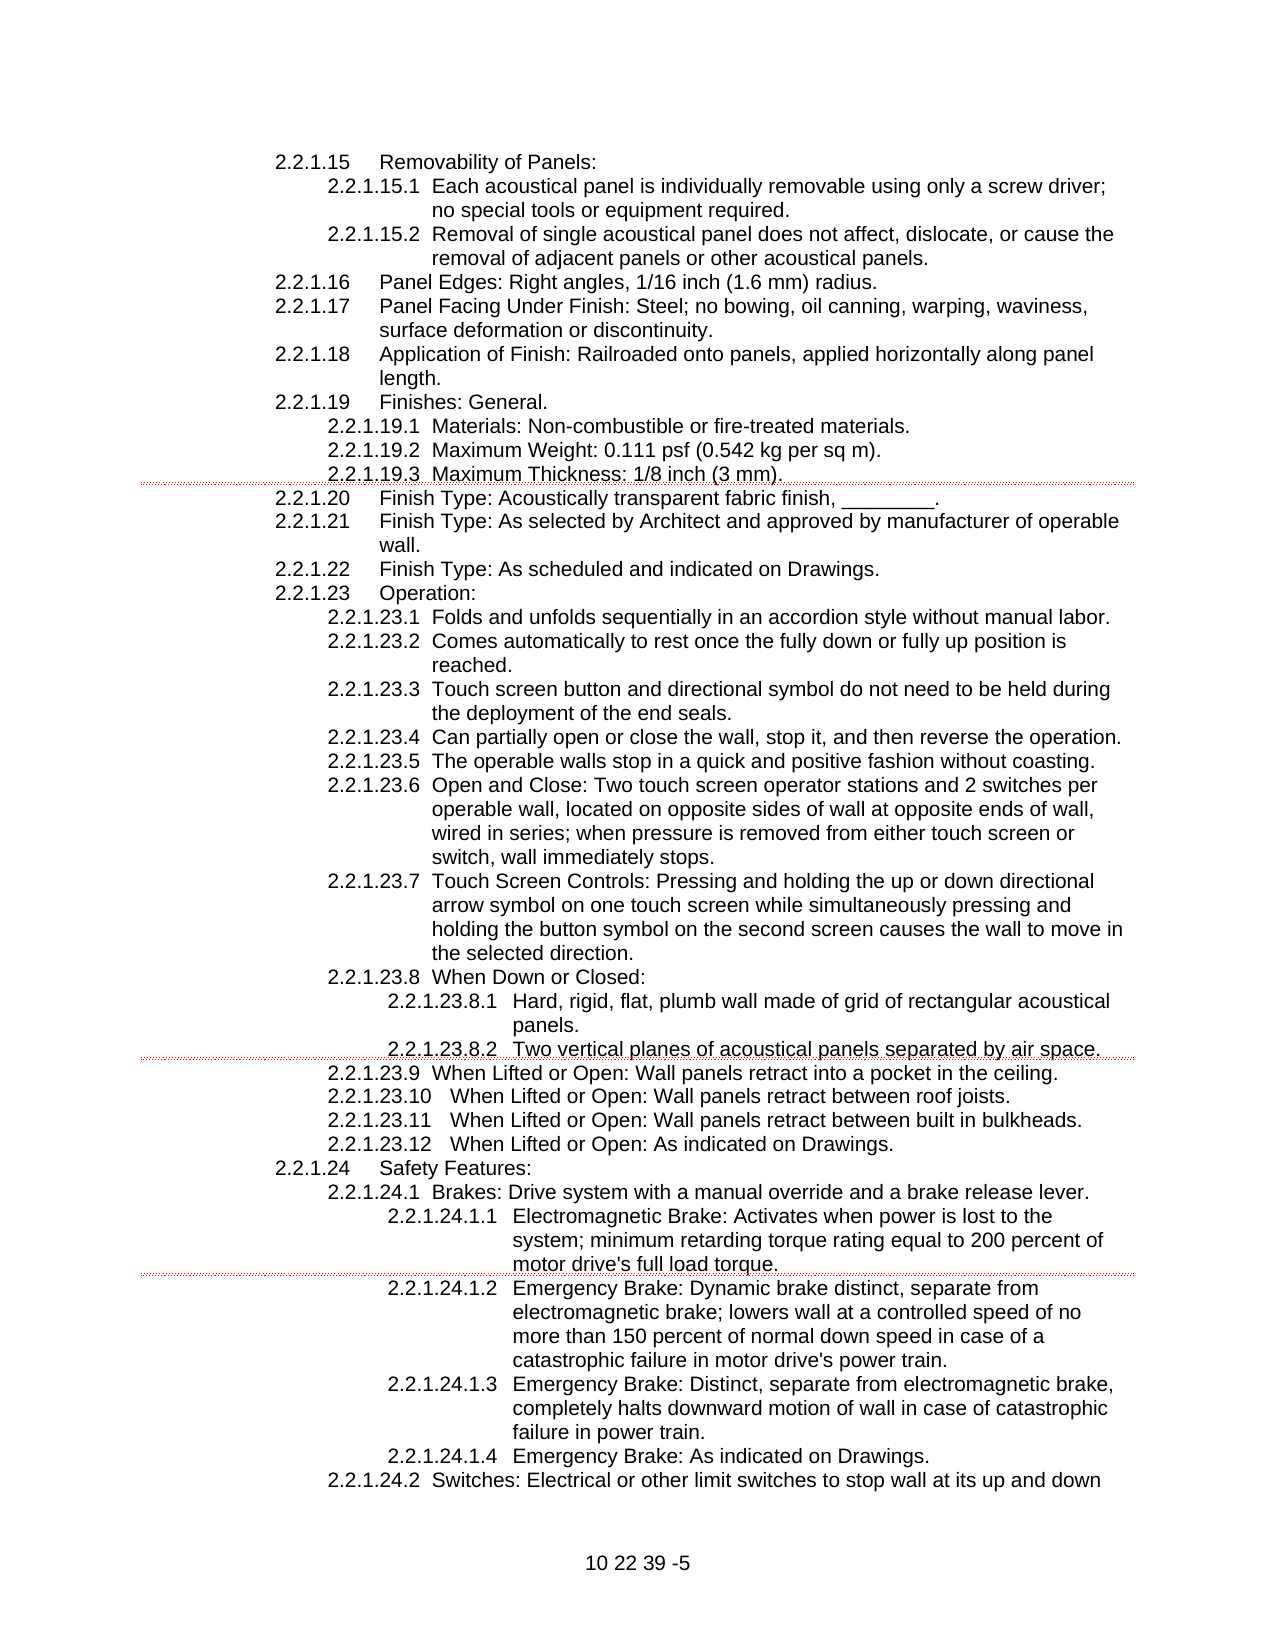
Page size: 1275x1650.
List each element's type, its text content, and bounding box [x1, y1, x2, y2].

list Comes automatically to rest once the fully down or fully up position is reached. [327, 629, 1125, 677]
list Panel Edges: Right angles, 1/16 inch (1.6 mm) radius. [275, 270, 1125, 294]
list The operable walls stop in a quick and positive fashion without coasting. [327, 749, 1125, 773]
list Touch Screen Controls: Pressing and holding the up or down directional arrow symbol on one touch screen while simultaneously pressing and holding the button symbol on the second screen causes the wall to move in the selected direction. [327, 869, 1125, 964]
list Finish Type: As scheduled and indicated on Drawings. [275, 557, 1125, 581]
list Each acoustical panel is individually removable using only a screw driver; no special tools or equipment required. [327, 174, 1125, 222]
list Removability of Panels: [275, 150, 1125, 174]
list Hard, rigid, flat, plumb wall made of grid of rectangular acoustical panels. [387, 988, 1125, 1036]
list Finish Type: Acoustically transparent fabric finish, ________. [275, 485, 1125, 509]
list Safety Features: [275, 1156, 1125, 1180]
list Application of Finish: Railroaded onto panels, applied horizontally along panel length. [275, 342, 1125, 389]
list Finishes: General. [275, 389, 1125, 413]
list Operation: [275, 581, 1125, 605]
list Emergency Brake: Distinct, separate from electromagnetic brake, completely halts downward motion of wall in case of catastrophic failure in power train. [387, 1372, 1125, 1444]
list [327, 1468, 1125, 1492]
list When Lifted or Open: Wall panels retract into a pocket in the ceiling. [327, 1060, 1125, 1084]
list Finish Type: As selected by Architect and approved by manufacturer of operable wall. [275, 509, 1125, 557]
list When Lifted or Open: Wall panels retract between built in bulkheads. [327, 1108, 1125, 1132]
list Maximum Thickness: 1/8 inch (3 mm). [327, 461, 1125, 485]
list Electromagnetic Brake: Activates when power is lost to the system; minimum retarding torque rating equal to 200 percent of motor drive's full load torque. [387, 1204, 1125, 1276]
list Emergency Brake: Dynamic brake distinct, separate from electromagnetic brake; lowers wall at a controlled speed of no more than 150 percent of normal down speed in case of a catastrophic failure in motor drive's power train. [387, 1276, 1125, 1372]
list Maximum Weight: 0.111 psf (0.542 kg per sq m). [327, 437, 1125, 461]
list When Lifted or Open: Wall panels retract between roof joists. [327, 1084, 1125, 1108]
list Folds and unfolds sequentially in an accordion style without manual labor. [327, 605, 1125, 629]
list Two vertical planes of acoustical panels separated by air space. [387, 1036, 1125, 1060]
list Brakes: Drive system with a manual override and a brake release lever. [327, 1180, 1125, 1204]
list Open and Close: Two touch screen operator stations and 2 switches per operable wall, located on opposite sides of wall at opposite ends of wall, wired in series; when pressure is removed from either touch screen or switch, wall immediately stops. [327, 773, 1125, 869]
list Can partially open or close the wall, stop it, and then reverse the operation. [327, 725, 1125, 749]
list When Down or Closed: [327, 964, 1125, 988]
list Removal of single acoustical panel does not affect, dislocate, or cause the removal of adjacent panels or other acoustical panels. [327, 222, 1125, 270]
list Materials: Non-combustible or fire-treated materials. [327, 413, 1125, 437]
list Panel Facing Under Finish: Steel; no bowing, oil canning, warping, waviness, surface deformation or discontinuity. [275, 294, 1125, 342]
list When Lifted or Open: As indicated on Drawings. [327, 1132, 1125, 1156]
list Touch screen button and directional symbol do not need to be held during the deployment of the end seals. [327, 677, 1125, 725]
list Emergency Brake: As indicated on Drawings. [387, 1444, 1125, 1468]
